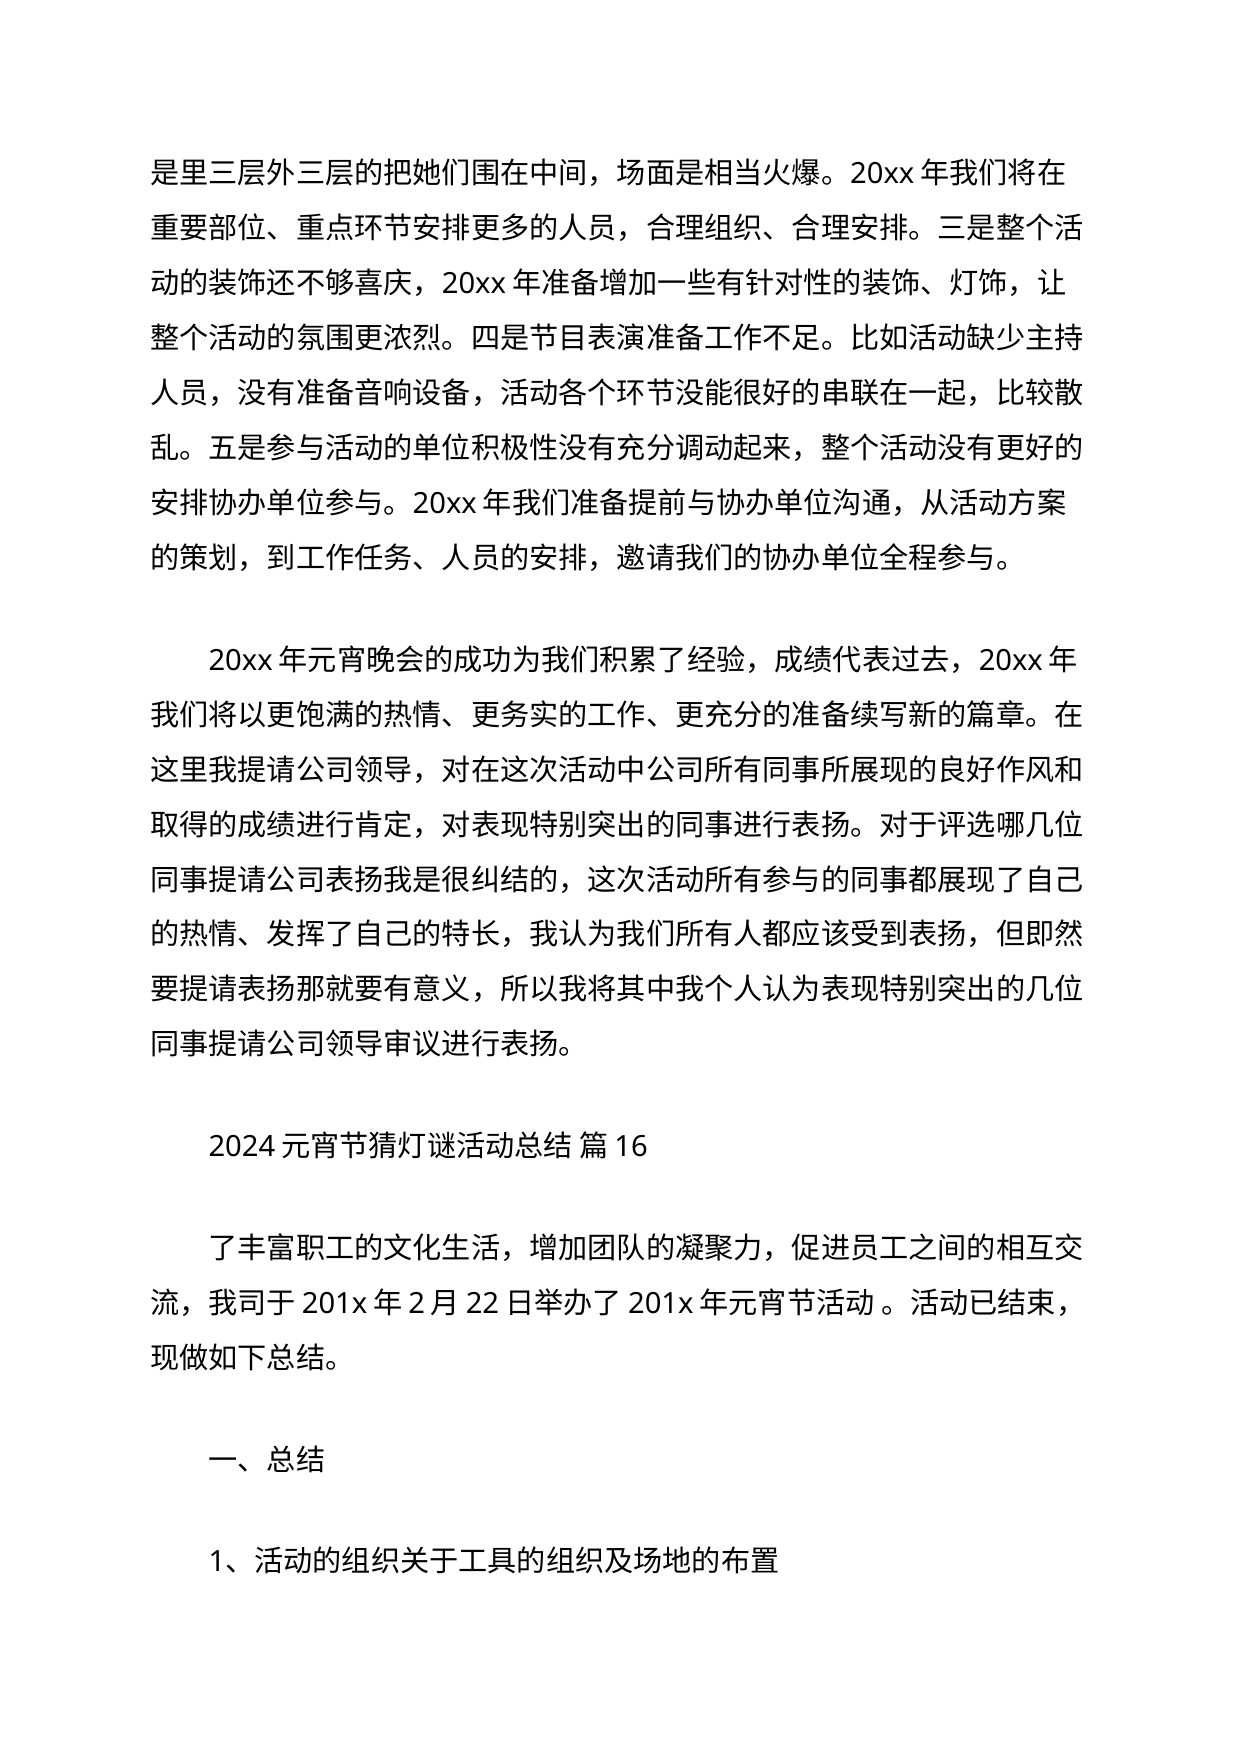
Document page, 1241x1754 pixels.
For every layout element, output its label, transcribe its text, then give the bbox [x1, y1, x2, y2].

text 20xx年元宵晚会的成功为我们积累了经验，成绩代表过去，20xx年我们将以更饱满的热情、更务实的工作、更充分的准备续写新的篇章。在这里我提请公司领导，对在这次活动中公司所有同事所展现的良好作风和取得的成绩进行肯定，对表现特别突出的同事进行表扬。对于评选哪几位同事提请公司表扬我是很纠结的，这次活动所有参与的同事都展现了自己的热情、发挥了自己的特长，我认为我们所有人都应该受到表扬，但即然要提请表扬那就要有意义，所以我将其中我个人认为表现特别突出的几位同事提请公司领导审议进行表扬。 [150, 636, 1090, 1063]
text 1、活动的组织关于工具的组织及场地的布置 [150, 1538, 1090, 1580]
text 了丰富职工的文化生活，增加团队的凝聚力，促进员工之间的相互交流，我司于201x年2月22日举办了 201x年元宵节活动 。活动已结束，现做如下总结。 [150, 1224, 1090, 1377]
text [150, 150, 1090, 577]
text 2024元宵节猜灯谜活动总结 篇16 [150, 1122, 1090, 1165]
text 一、总结 [150, 1436, 1090, 1478]
